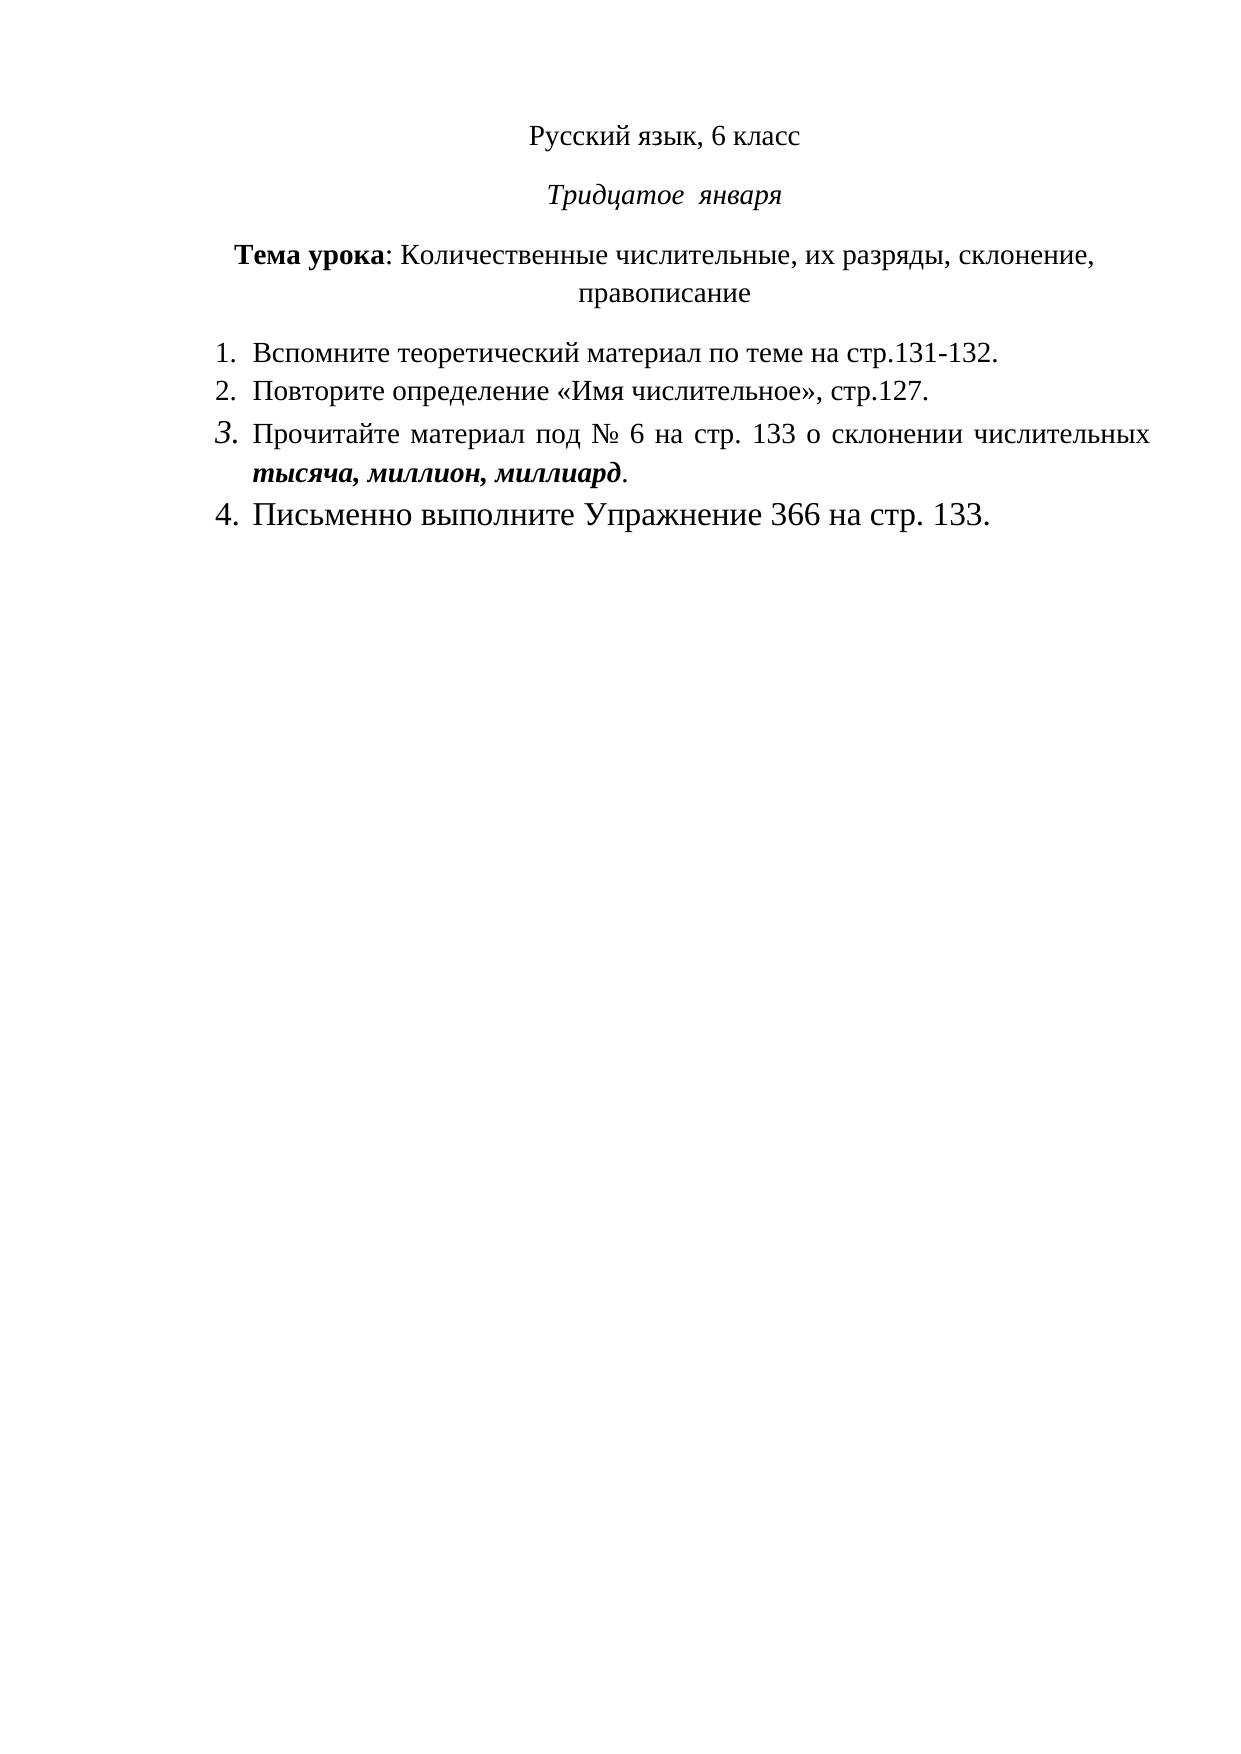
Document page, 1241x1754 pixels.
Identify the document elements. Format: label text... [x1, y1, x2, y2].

list Вспомните теоретический материал по теме на стр.131-132. [215, 335, 1152, 368]
text Тема урока: Количественные числительные, их разряды, склонение, правописание [177, 237, 1152, 309]
list Прочитайте материал под № 6 на стр. 133 о склонении числительных тысяча, миллион, миллиард. [215, 412, 1152, 489]
list Повторите определение «Имя числительное», стр.127. [215, 373, 1152, 407]
text Тридцатое января [177, 177, 1152, 211]
list Письменно выполните Упражнение 366 на стр. 133. [215, 494, 1152, 532]
text Русский язык, 6 класс [177, 118, 1152, 152]
